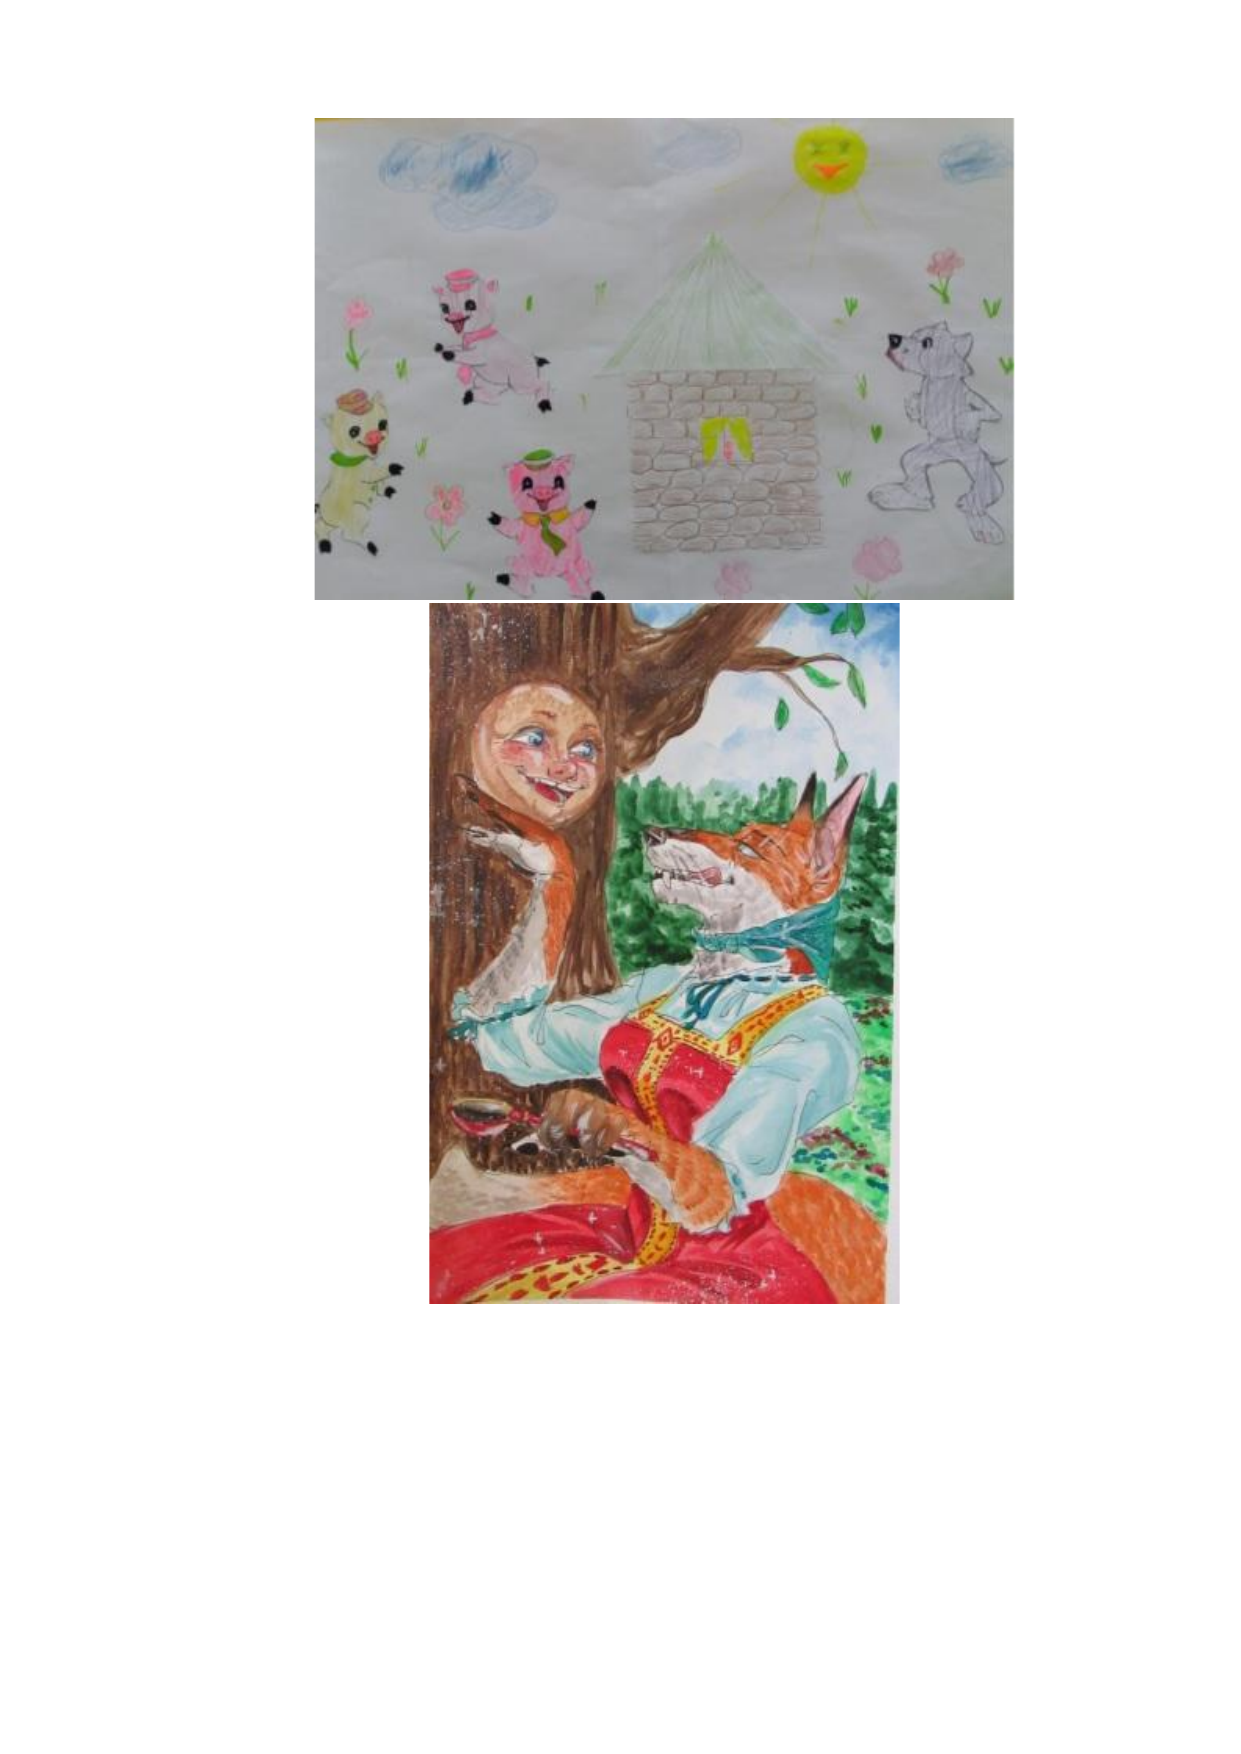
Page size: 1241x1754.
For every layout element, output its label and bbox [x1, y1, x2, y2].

picture [314, 118, 1015, 600]
picture [429, 603, 900, 1304]
